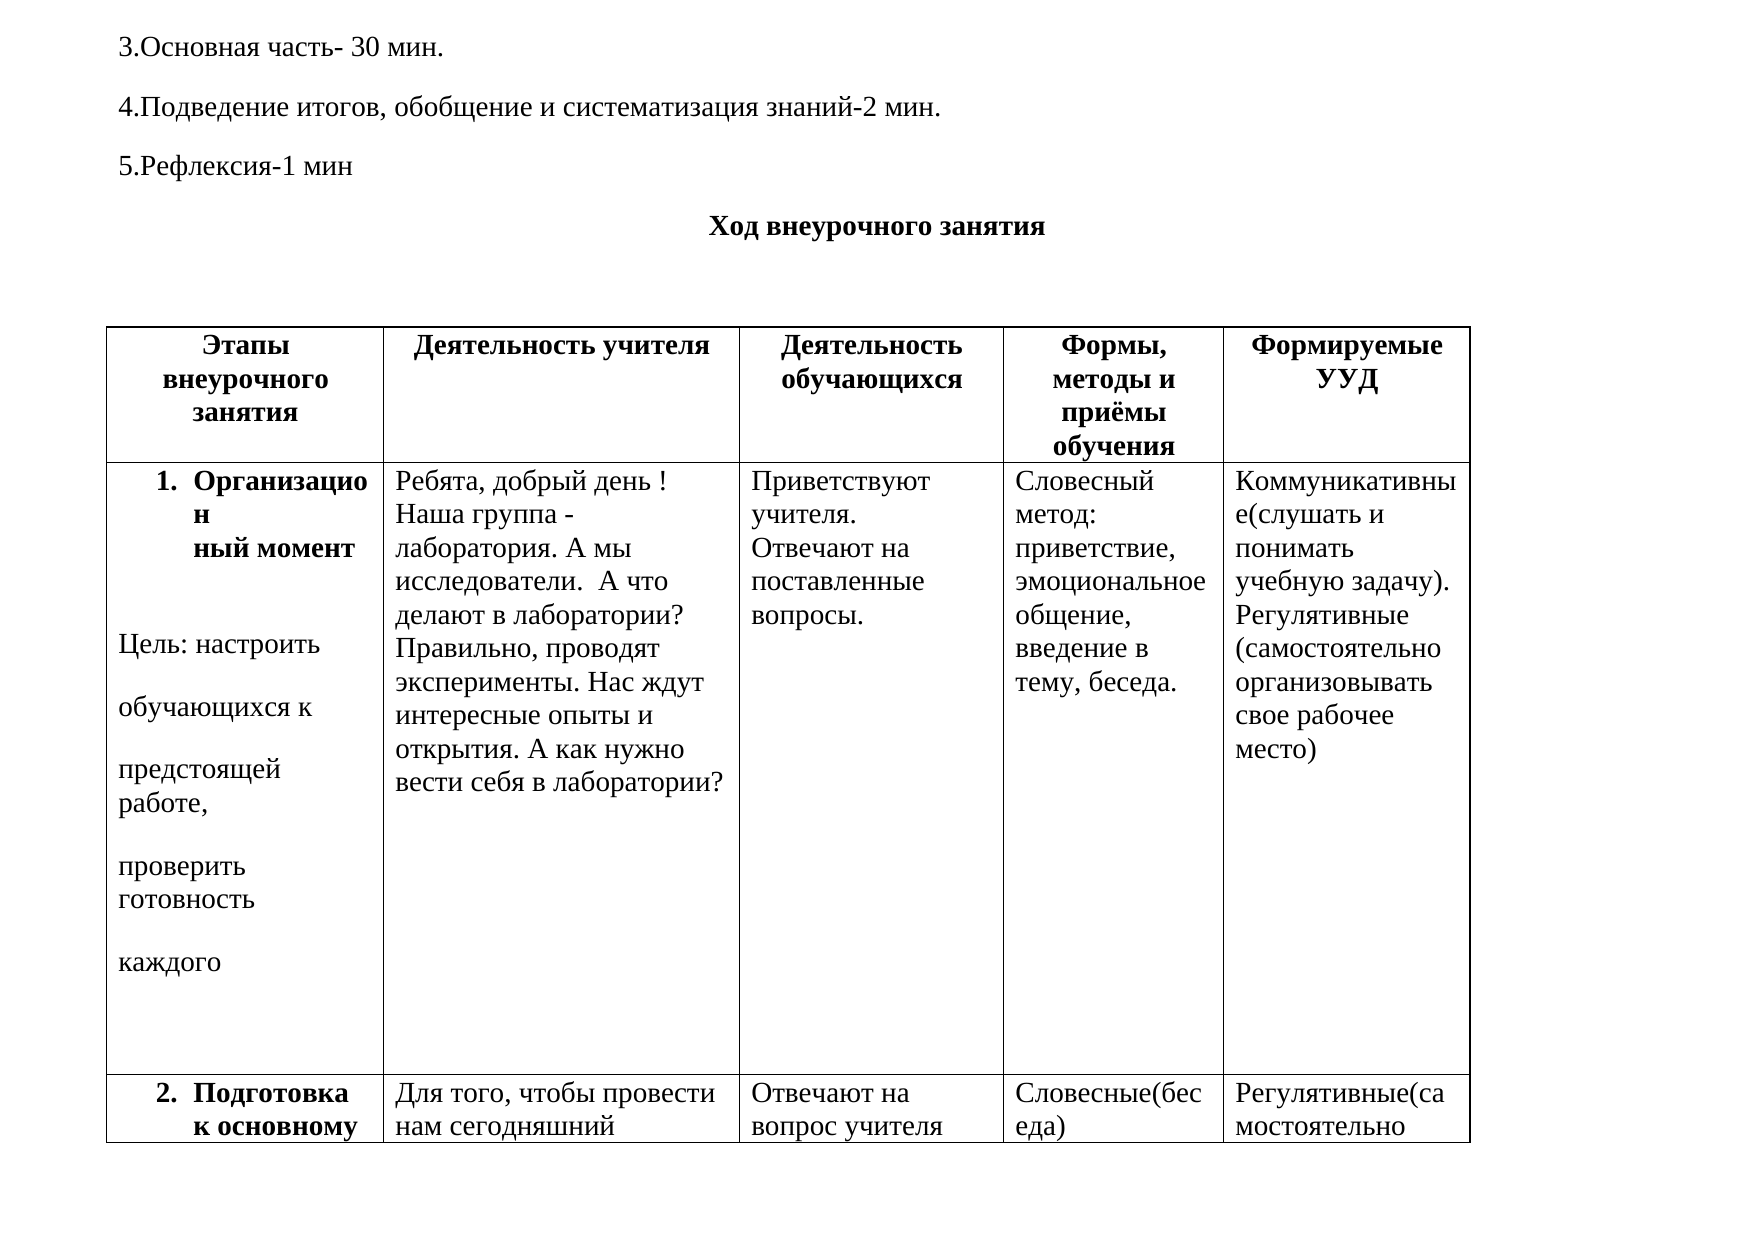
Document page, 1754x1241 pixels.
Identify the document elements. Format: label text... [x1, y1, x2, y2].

table_cell Словесные(беседа) [1004, 1075, 1223, 1142]
table_header Этапы внеурочного занятия [107, 328, 383, 462]
table_header Формируемые УУД [1224, 328, 1469, 462]
table_cell Коммуникативные(слушать и понимать учебную задачу). Регулятивные (самостоятельно организовывать свое рабочее место) [1224, 463, 1469, 1074]
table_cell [384, 1075, 739, 1142]
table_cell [107, 1075, 383, 1142]
table_header Формы, методы и приёмы обучения [1004, 328, 1223, 462]
table_header Деятельность учителя [384, 328, 739, 462]
text 5.Рефлексия-1 мин [118, 148, 1636, 182]
text Ход внеурочного занятия [118, 208, 1636, 241]
text 3.Основная часть- 30 мин. [118, 29, 1636, 63]
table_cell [740, 1075, 1003, 1142]
text 4.Подведение итогов, обобщение и систематизация знаний-2 мин. [118, 89, 1636, 122]
table_header Деятельность обучающихся [740, 328, 1003, 462]
table_cell Ребята, добрый день ! Наша группа - лаборатория. А мы исследователи. А что делают в лаборатории? Правильно, проводят эксперименты. Нас ждут интересные опыты и открытия. А как нужно вести себя в лаборатории? [384, 463, 739, 1074]
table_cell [1224, 1075, 1469, 1142]
table_cell Приветствуют учителя. Отвечают на поставленные вопросы. [740, 463, 1003, 1074]
table_cell Организацион ный момент Цель: настроить обучающихся к предстоящей работе, проверить готовность каждого [107, 463, 383, 1074]
table_cell Словесный метод: приветствие, эмоциональное общение, введение в тему, беседа. [1004, 463, 1223, 1074]
